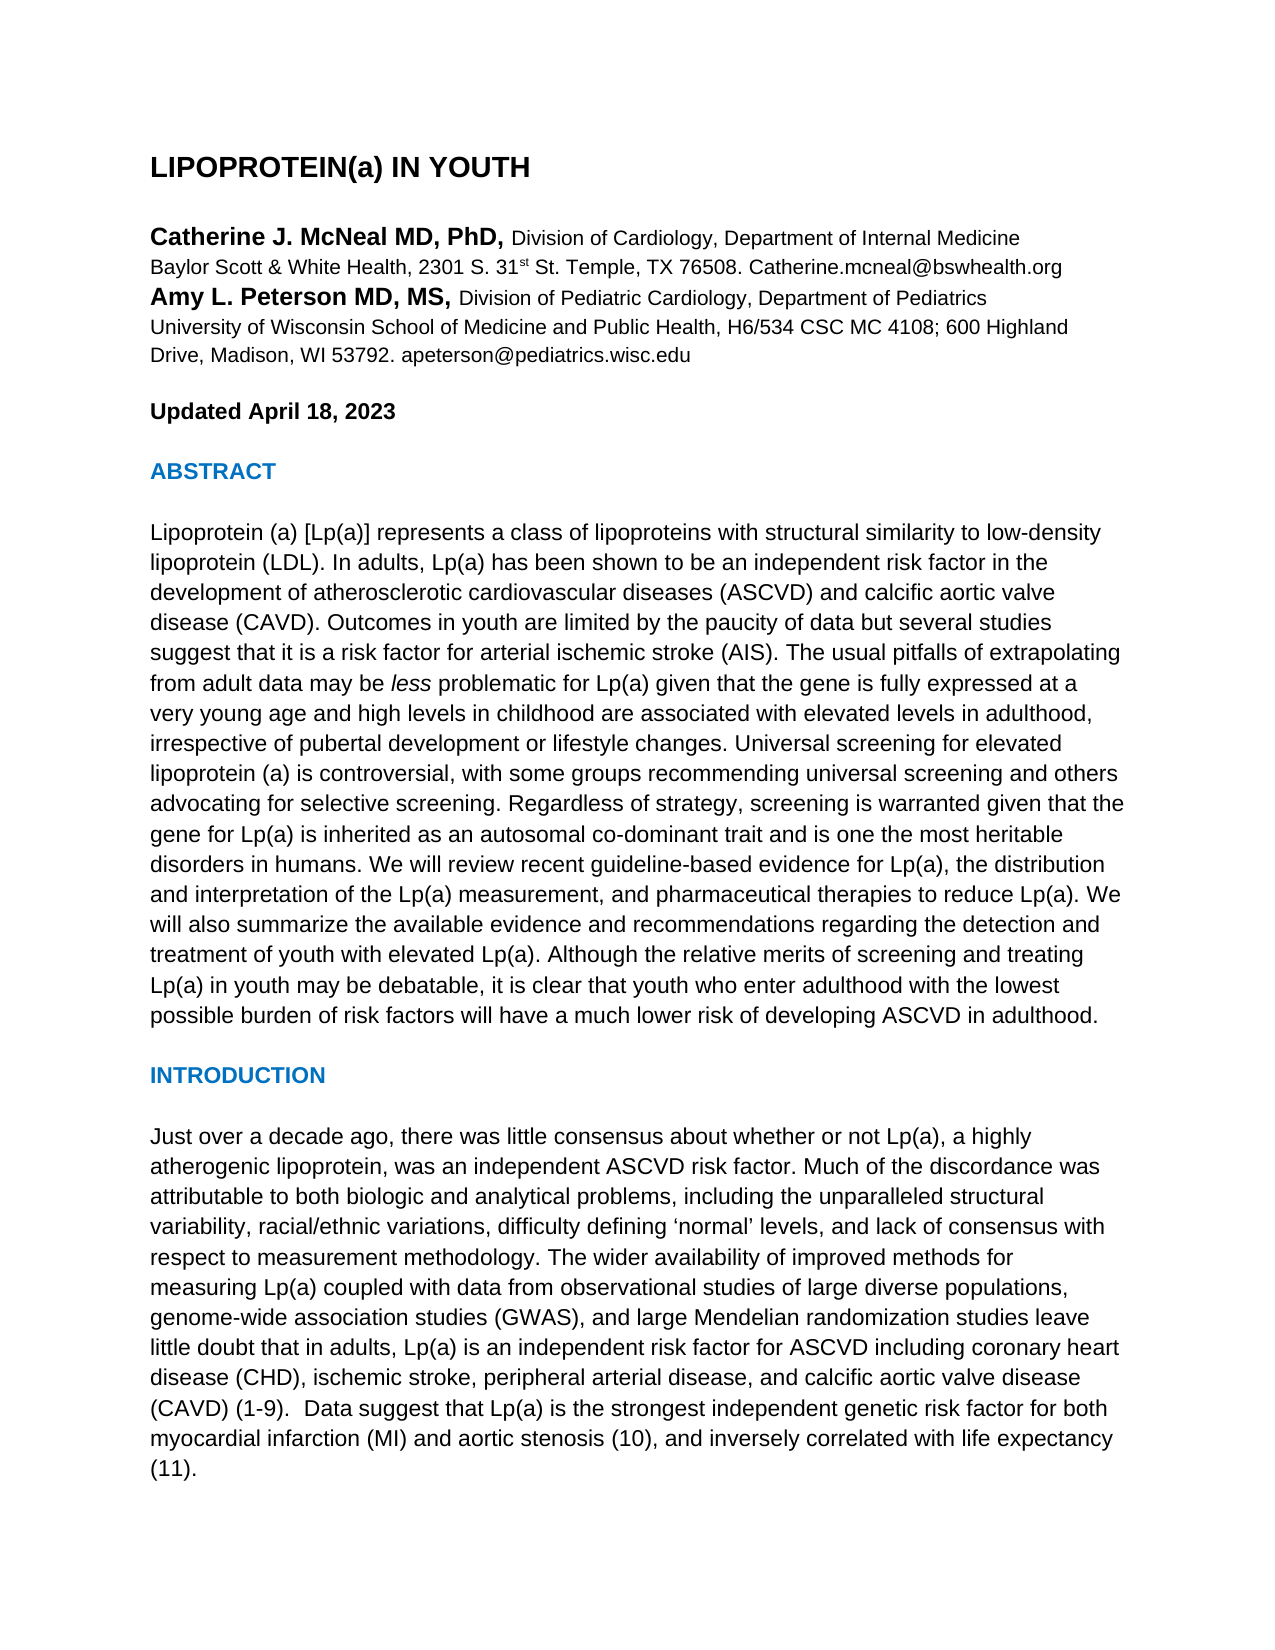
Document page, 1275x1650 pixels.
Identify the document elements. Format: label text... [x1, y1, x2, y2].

text Just over a decade ago, there was little consensus about whether or not Lp(a), a highly atherogenic lipoprotein, was an independent ASCVD risk factor. Much of the discordance was attributable to both biologic and analytical problems, including the unparalleled structural variability, racial/ethnic variations, difficulty defining ‘normal’ levels, and lack of consensus with respect to measurement methodology. The wider availability of improved methods for measuring Lp(a) coupled with data from observational studies of large diverse populations, genome-wide association studies (GWAS), and large Mendelian randomization studies leave little doubt that in adults, Lp(a) is an independent risk factor for ASCVD including coronary heart disease (CHD), ischemic stroke, peripheral arterial disease, and calcific aortic valve disease (CAVD) (1-9). Data suggest that Lp(a) is the strongest independent genetic risk factor for both myocardial infarction (MI) and aortic stenosis (10), and inversely correlated with life expectancy (11). [150, 1123, 1125, 1481]
text Catherine J. McNeal MD, PhD, Division of Cardiology, Department of Internal Medicine [150, 222, 1125, 250]
text University of Wisconsin School of Medicine and Public Health, H6/534 CSC MC 4108; 600 Highland Drive, Madison, WI 53792. apeterson@pediatrics.wisc.edu [150, 315, 1125, 367]
text ABSTRACT [150, 458, 1125, 484]
text LIPOPROTEIN(a) IN YOUTH [150, 150, 1125, 183]
text Updated April 18, 2023 [150, 398, 1125, 424]
text Introduction [150, 1062, 1125, 1088]
text Lipoprotein (a) [Lp(a)] represents a class of lipoproteins with structural similarity to low-density lipoprotein (LDL). In adults, Lp(a) has been shown to be an independent risk factor in the development of atherosclerotic cardiovascular diseases (ASCVD) and calcific aortic valve disease (CAVD). Outcomes in youth are limited by the paucity of data but several studies suggest that it is a risk factor for arterial ischemic stroke (AIS). The usual pitfalls of extrapolating from adult data may be less problematic for Lp(a) given that the gene is fully expressed at a very young age and high levels in childhood are associated with elevated levels in adulthood, irrespective of pubertal development or lifestyle changes. Universal screening for elevated lipoprotein (a) is controversial, with some groups recommending universal screening and others advocating for selective screening. Regardless of strategy, screening is warranted given that the gene for Lp(a) is inherited as an autosomal co-dominant trait and is one the most heritable disorders in humans. We will review recent guideline-based evidence for Lp(a), the distribution and interpretation of the Lp(a) measurement, and pharmaceutical therapies to reduce Lp(a). We will also summarize the available evidence and recommendations regarding the detection and treatment of youth with elevated Lp(a). Although the relative merits of screening and treating Lp(a) in youth may be debatable, it is clear that youth who enter adulthood with the lowest possible burden of risk factors will have a much lower risk of developing ASCVD in adulthood. [150, 518, 1125, 1028]
text Amy L. Peterson MD, MS, Division of Pediatric Cardiology, Department of Pediatrics [150, 282, 1125, 311]
text Baylor Scott & White Health, 2301 S. 31st St. Temple, TX 76508. Catherine.mcneal@bswhealth.org [150, 254, 1125, 278]
